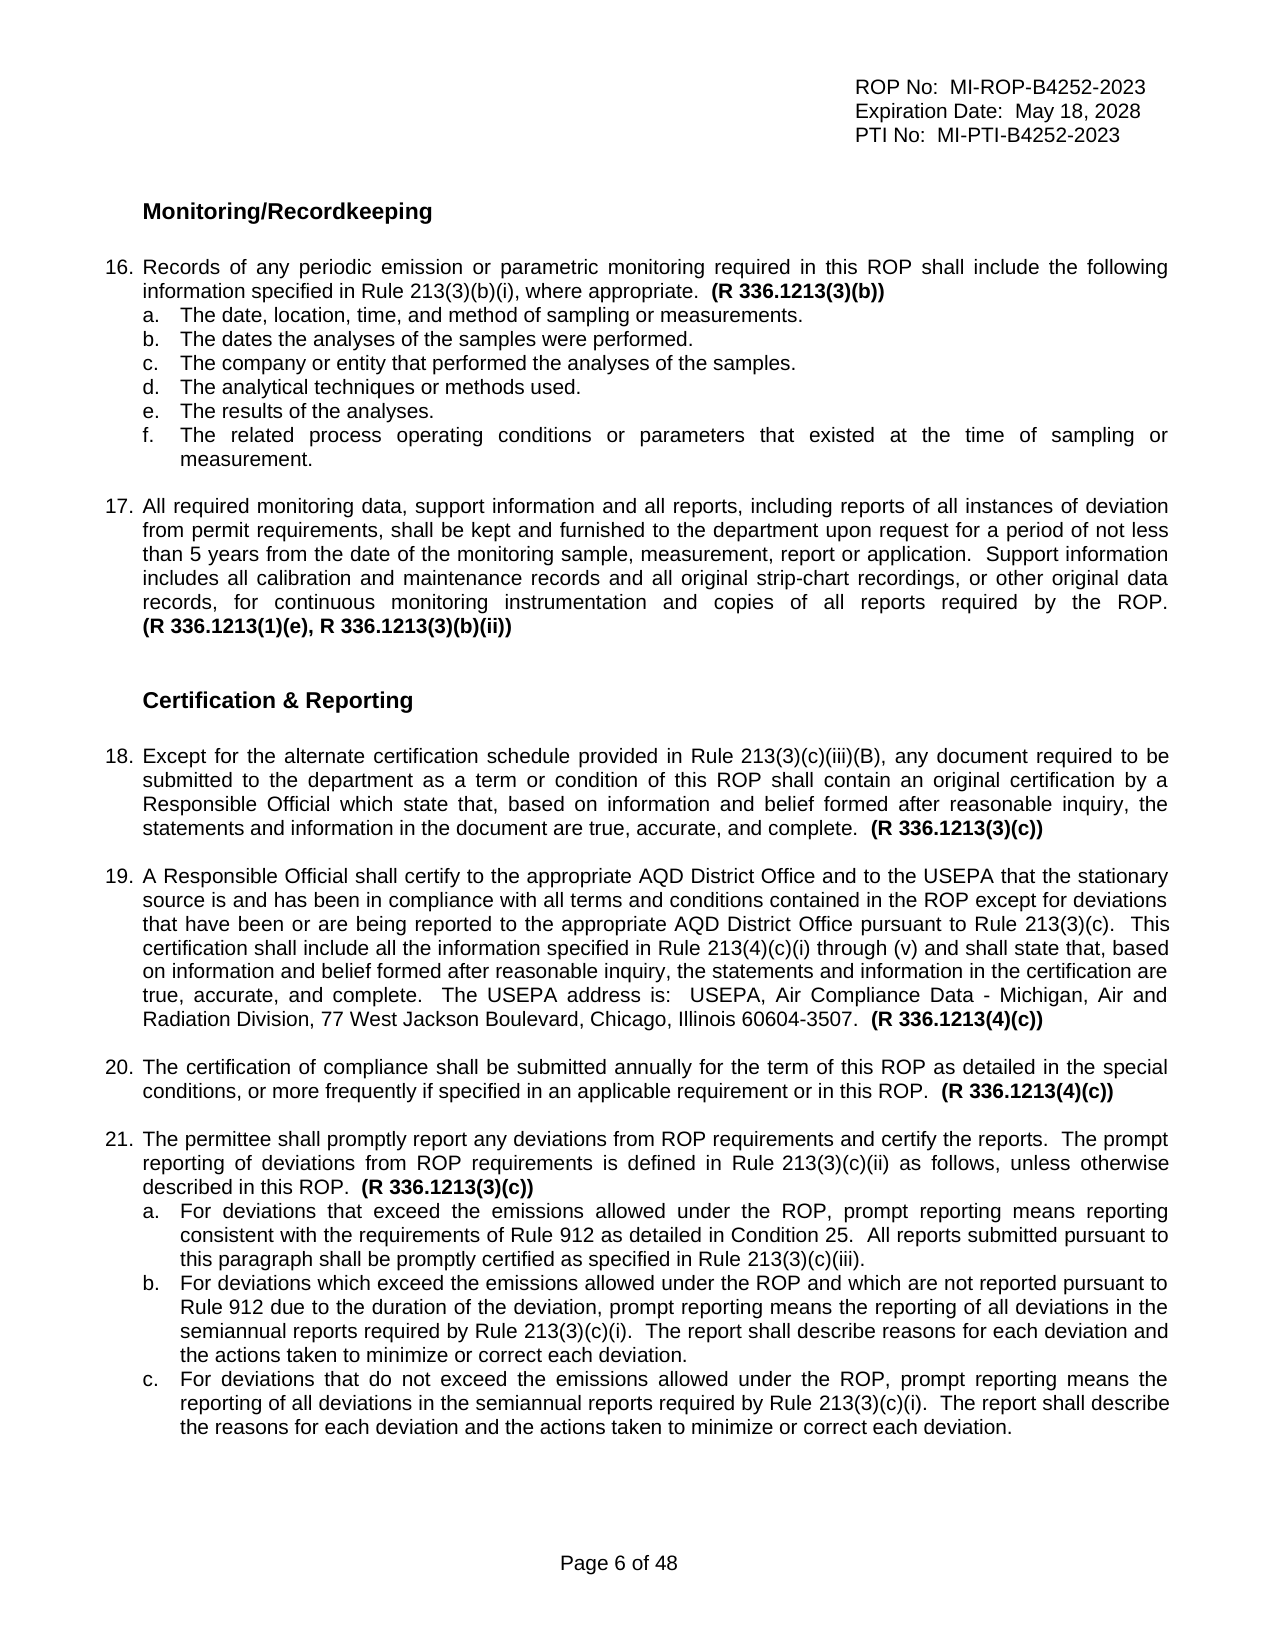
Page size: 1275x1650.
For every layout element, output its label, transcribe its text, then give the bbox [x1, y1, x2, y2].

subtitle Certification & Reporting [105, 687, 1170, 713]
list A Responsible Official shall certify to the appropriate AQD District Office and to the USEPA that the stationary source is and has been in compliance with all terms and conditions contained in the ROP except for deviations that have been or are being reported to the appropriate AQD District Office pursuant to Rule 213(3)(c). This certification shall include all the information specified in Rule 213(4)(c)(i) through (v) and shall state that, based on information and belief formed after reasonable inquiry, the statements and information in the certification are true, accurate, and complete. The USEPA address is: USEPA, Air Compliance Data - Michigan, Air and Radiation Division, 77 West Jackson Boulevard, Chicago, Illinois 60604-3507. (R 336.1213(4)(c)) [105, 863, 1170, 1031]
list The results of the analyses. [142, 398, 1170, 422]
list All required monitoring data, support information and all reports, including reports of all instances of deviation from permit requirements, shall be kept and furnished to the department upon request for a period of not less than 5 years from the date of the monitoring sample, measurement, report or application. Support information includes all calibration and maintenance records and all original strip-chart recordings, or other original data records, for continuous monitoring instrumentation and copies of all reports required by the ROP. (R 336.1213(1)(e), R 336.1213(3)(b)(ii)) [105, 494, 1170, 638]
list The related process operating conditions or parameters that existed at the time of sampling or measurement. [142, 422, 1170, 470]
list The company or entity that performed the analyses of the samples. [142, 351, 1170, 374]
list The certification of compliance shall be submitted annually for the term of this ROP as detailed in the special conditions, or more frequently if specified in an applicable requirement or in this ROP. (R 336.1213(4)(c)) [105, 1055, 1170, 1103]
list For deviations that exceed the emissions allowed under the ROP, prompt reporting means reporting consistent with the requirements of Rule 912 as detailed in Condition 25. All reports submitted pursuant to this paragraph shall be promptly certified as specified in Rule 213(3)(c)(iii). [142, 1199, 1170, 1271]
list The analytical techniques or methods used. [142, 374, 1170, 398]
list The date, location, time, and method of sampling or measurements. [142, 303, 1170, 327]
subtitle Monitoring/Recordkeeping [105, 198, 1170, 224]
list The permittee shall promptly report any deviations from ROP requirements and certify the reports. The prompt reporting of deviations from ROP requirements is defined in Rule 213(3)(c)(ii) as follows, unless otherwise described in this ROP. (R 336.1213(3)(c)) [105, 1127, 1170, 1199]
list For deviations which exceed the emissions allowed under the ROP and which are not reported pursuant to Rule 912 due to the duration of the deviation, prompt reporting means the reporting of all deviations in the semiannual reports required by Rule 213(3)(c)(i). The report shall describe reasons for each deviation and the actions taken to minimize or correct each deviation. [142, 1271, 1170, 1367]
list For deviations that do not exceed the emissions allowed under the ROP, prompt reporting means the reporting of all deviations in the semiannual reports required by Rule 213(3)(c)(i). The report shall describe the reasons for each deviation and the actions taken to minimize or correct each deviation. [142, 1367, 1170, 1438]
list Except for the alternate certification schedule provided in Rule 213(3)(c)(iii)(B), any document required to be submitted to the department as a term or condition of this ROP shall contain an original certification by a Responsible Official which state that, based on information and belief formed after reasonable inquiry, the statements and information in the document are true, accurate, and complete. (R 336.1213(3)(c)) [105, 744, 1170, 839]
list The dates the analyses of the samples were performed. [142, 327, 1170, 351]
list Records of any periodic emission or parametric monitoring required in this ROP shall include the following information specified in Rule 213(3)(b)(i), where appropriate. (R 336.1213(3)(b)) [105, 255, 1170, 303]
